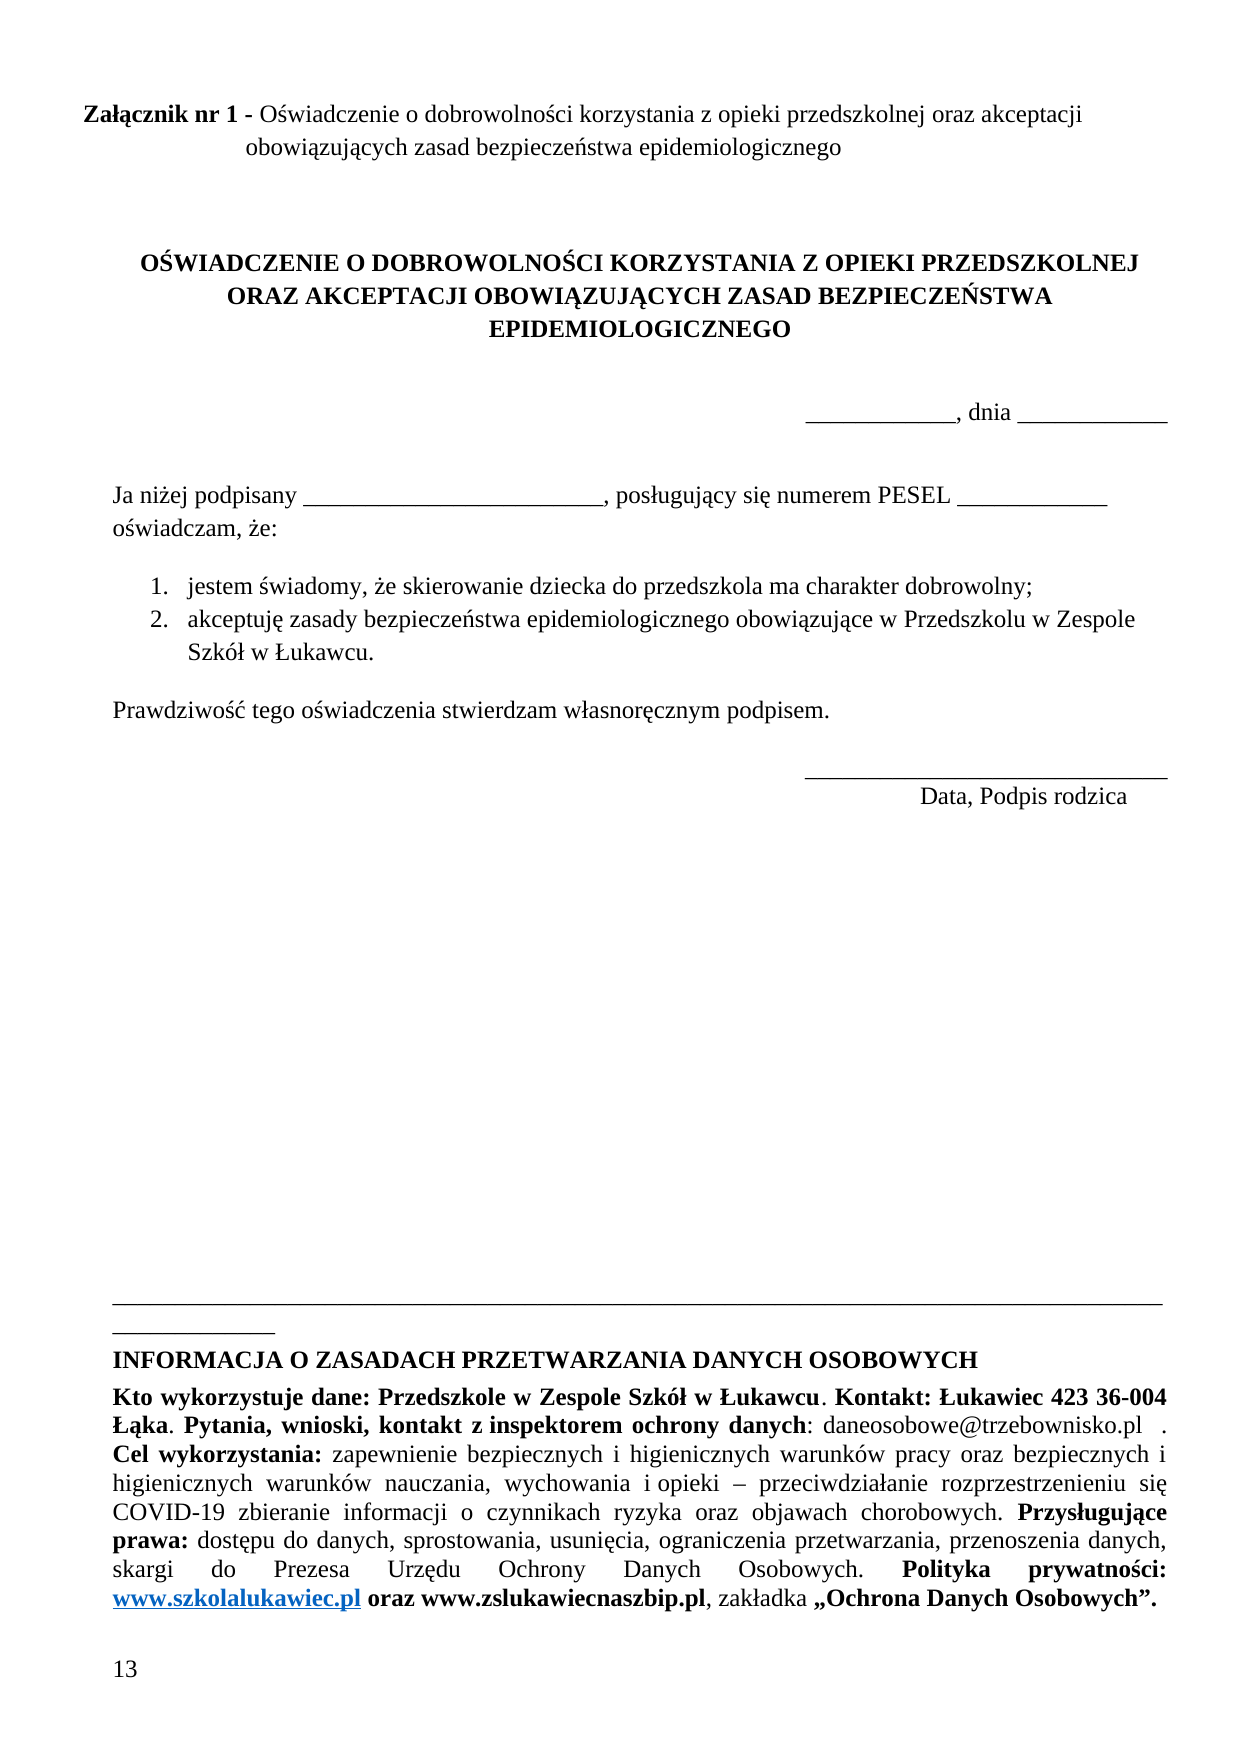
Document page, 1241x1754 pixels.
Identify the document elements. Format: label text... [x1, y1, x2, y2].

text INFORMACJA O ZASADACH PRZETWARZANIA DANYCH OSOBOWYCH [112, 1345, 1167, 1373]
text Załącznik nr 1 - Oświadczenie o dobrowolności korzystania z opieki przedszkolnej oraz akceptacji obowiązujących zasad bezpieczeństwa epidemiologicznego [83, 99, 1167, 161]
text Ja niżej podpisany ________________________, posługujący się numerem PESEL ____________ oświadczam, że: [112, 480, 1167, 542]
list akceptuję zasady bezpieczeństwa epidemiologicznego obowiązujące w Przedszkolu w Zespole Szkół w Łukawcu. [150, 604, 1167, 666]
text Kto wykorzystuje dane: Przedszkole w Zespole Szkół w Łukawcu. Kontakt: Łukawiec 423 36-004 Łąka. Pytania, wnioski, kontakt z inspektorem ochrony danych: daneosobowe@trzebownisko.pl . Cel wykorzystania: zapewnienie bezpiecznych i higienicznych warunków pracy oraz bezpiecznych i higienicznych warunków nauczania, wychowania i opieki – przeciwdziałanie rozprzestrzenieniu się COVID-19 zbieranie informacji o czynnikach ryzyka oraz objawach chorobowych. Przysługujące prawa: dostępu do danych, sprostowania, usunięcia, ograniczenia przetwarzania, przenoszenia danych, skargi do Prezesa Urzędu Ochrony Danych Osobowych. Polityka prywatności: www.szkolalukawiec.pl oraz www.zslukawiecnaszbip.pl, zakładka „Ochrona Danych Osobowych”. [112, 1382, 1167, 1612]
text Prawdziwość tego oświadczenia stwierdzam własnoręcznym podpisem. [112, 695, 1167, 724]
text OŚWIADCZENIE O DOBROWOLNOŚCI KORZYSTANIA Z OPIEKI PRZEDSZKOLNEJ ORAZ AKCEPTACJI OBOWIĄZUJĄCYCH ZASAD BEZPIECZEŃSTWA EPIDEMIOLOGICZNEGO [112, 248, 1167, 343]
text ____________, dnia ____________ [112, 397, 1167, 426]
text _________________________________________________________________________________________________ [112, 1279, 1167, 1336]
list jestem świadomy, że skierowanie dziecka do przedszkola ma charakter dobrowolny; [150, 571, 1167, 600]
text Data, Podpis rodzica [112, 781, 1127, 810]
text _____________________________ [112, 753, 1167, 781]
